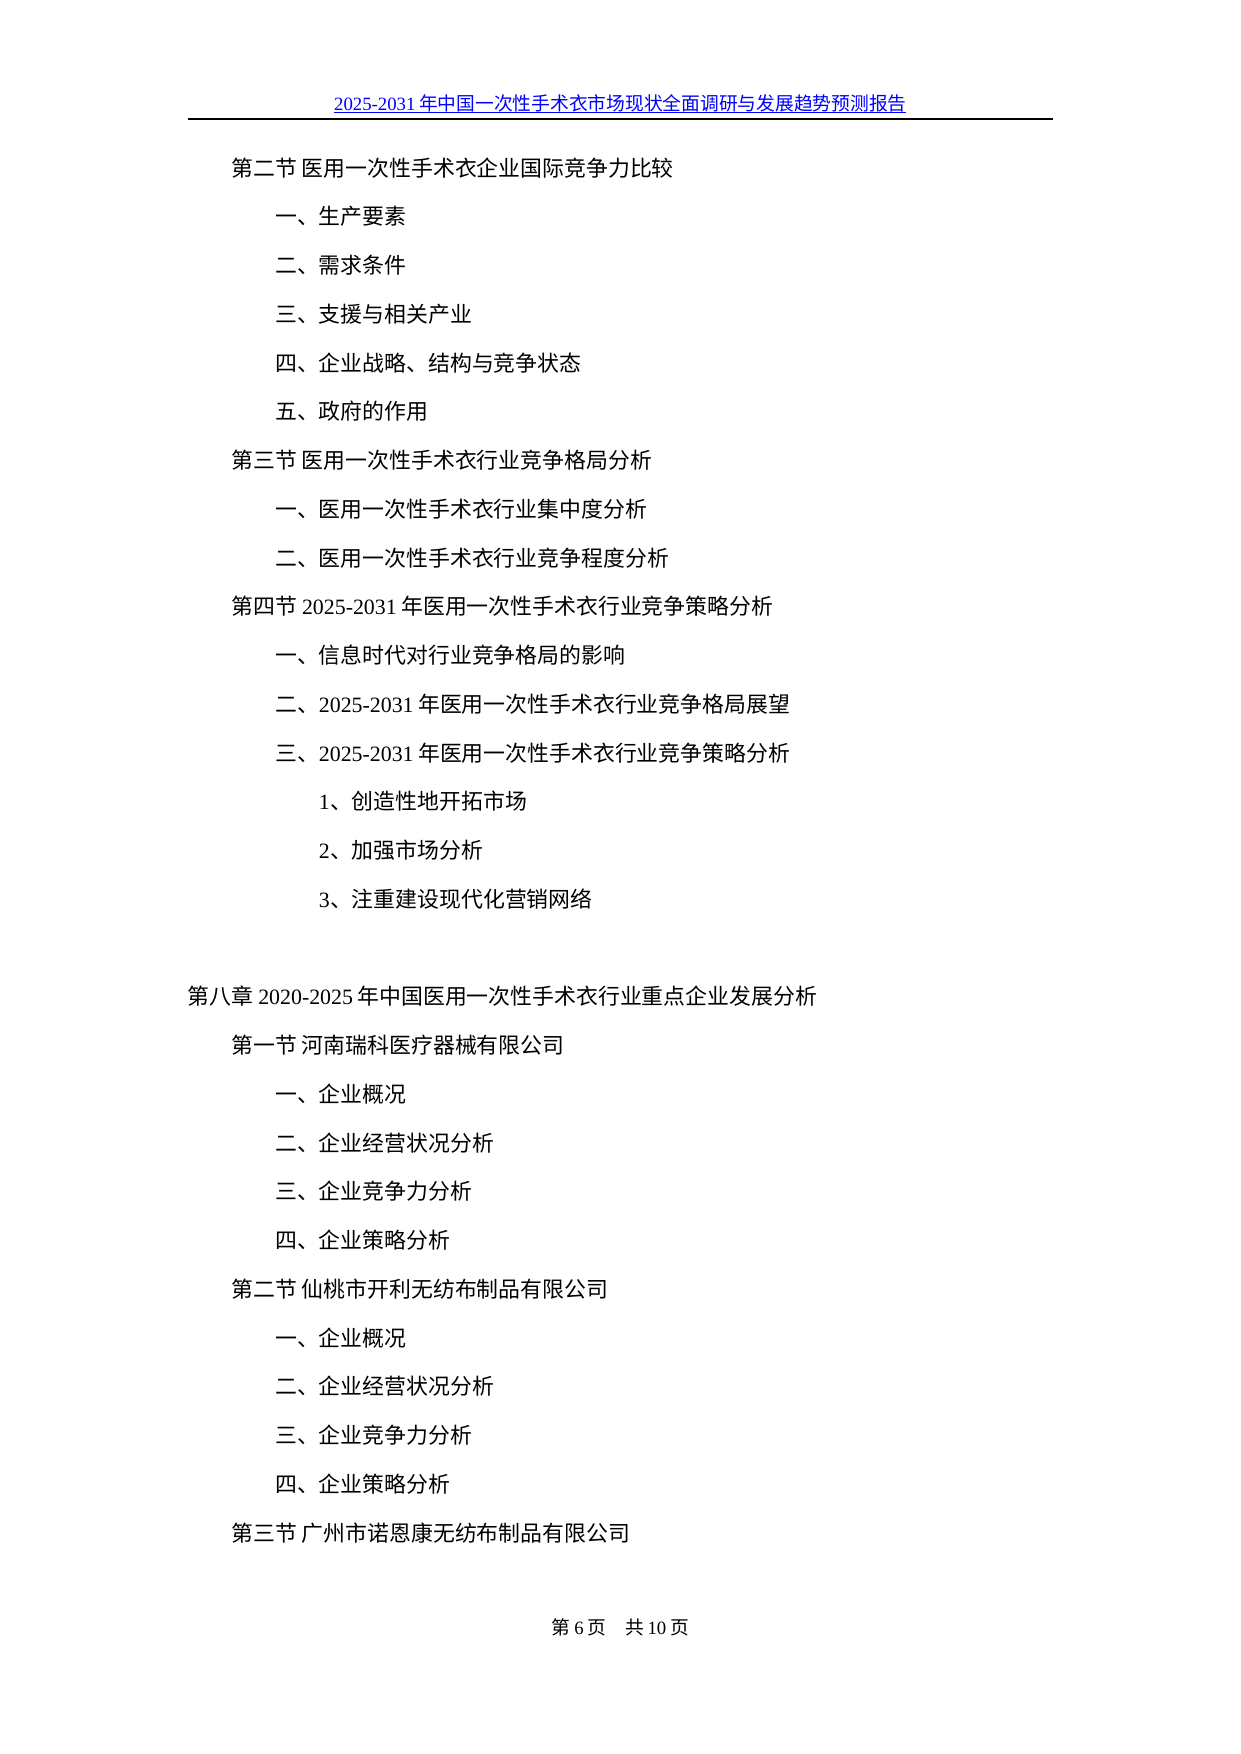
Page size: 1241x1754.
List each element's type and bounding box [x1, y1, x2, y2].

text [187, 150, 1053, 1548]
